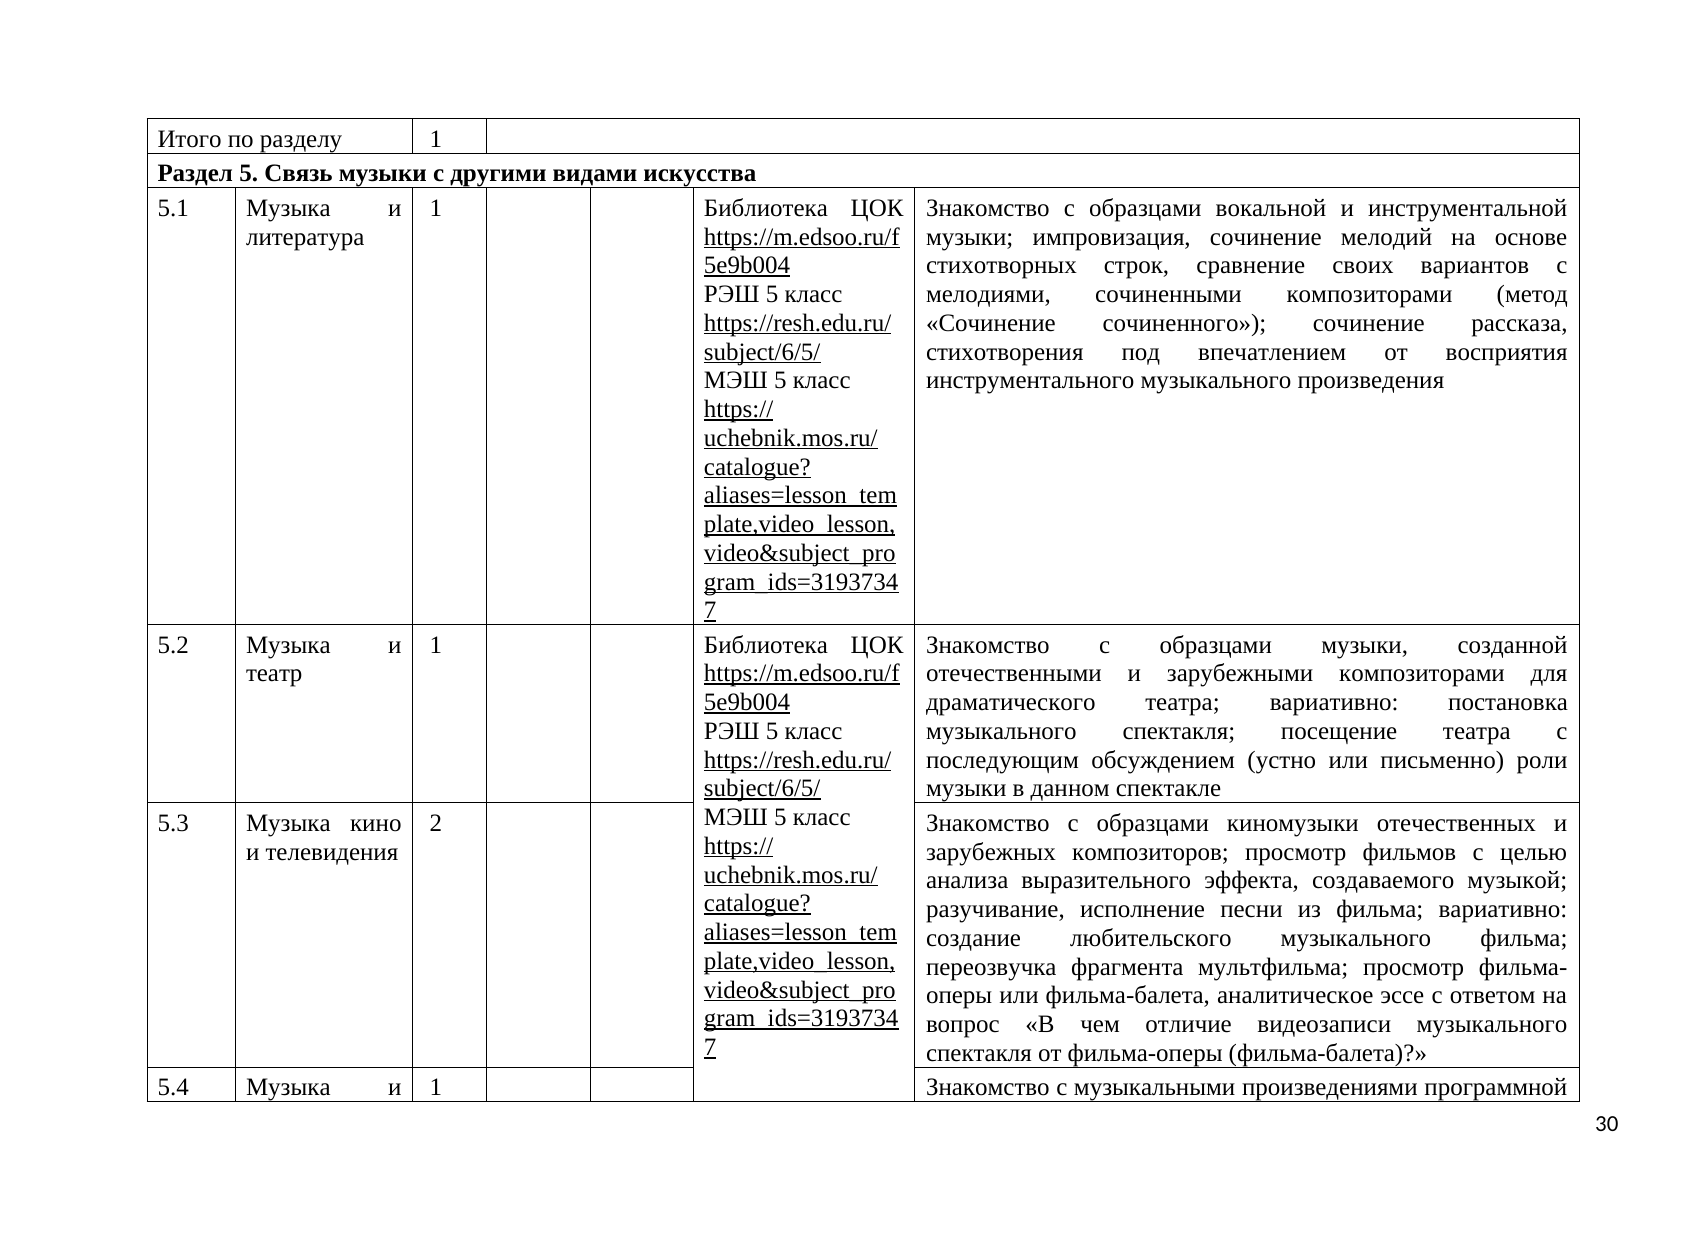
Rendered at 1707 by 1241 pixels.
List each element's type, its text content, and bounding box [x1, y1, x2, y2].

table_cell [694, 188, 914, 624]
table_cell Знакомство с образцами музыки, созданной отечественными и зарубежными композиторами для драматического театра; вариативно: постановка музыкального спектакля; посещение театра с последующим обсуждением (устно или письменно) роли музыки в данном спектакле [915, 625, 1579, 802]
table_cell 1 [413, 188, 486, 624]
table_cell Музыка и театр [236, 625, 412, 802]
table_cell [487, 625, 590, 802]
table_cell [487, 119, 1579, 153]
table_cell 5.1 [148, 188, 235, 624]
table_cell Музыка и литература [236, 188, 412, 624]
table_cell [915, 1068, 1579, 1101]
table_cell Музыка кино и телевидения [236, 803, 412, 1067]
table_cell 1 [413, 119, 486, 153]
table_cell 2 [413, 803, 486, 1067]
table_cell 5.3 [148, 803, 235, 1067]
table_cell [591, 625, 693, 802]
table_cell 1 [413, 1068, 486, 1101]
table_cell [487, 803, 590, 1067]
table_cell [591, 188, 693, 624]
table_cell 5.2 [148, 625, 235, 802]
table_cell [591, 803, 693, 1067]
table_cell [487, 1068, 590, 1101]
table_cell Раздел 5. Связь музыки с другими видами искусства [148, 154, 1579, 187]
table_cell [236, 1068, 412, 1101]
table_cell [487, 188, 590, 624]
table_cell Знакомство с образцами киномузыки отечественных и зарубежных композиторов; просмотр фильмов с целью анализа выразительного эффекта, создаваемого музыкой; разучивание, исполнение песни из фильма; вариативно: создание любительского музыкального фильма; переозвучка фрагмента мультфильма; просмотр фильма-оперы или фильма-балета, аналитическое эссе с ответом на вопрос «В чем отличие видеозаписи музыкального спектакля от фильма-оперы (фильма-балета)?» [915, 803, 1579, 1067]
table_cell [591, 1068, 693, 1101]
table_cell Знакомство с образцами вокальной и инструментальной музыки; импровизация, сочинение мелодий на основе стихотворных строк, сравнение своих вариантов с мелодиями, сочиненными композиторами (метод «Сочинение сочиненного»); сочинение рассказа, стихотворения под впечатлением от восприятия инструментального музыкального произведения [915, 188, 1579, 624]
table_cell 1 [413, 625, 486, 802]
table_cell Итого по разделу [148, 119, 412, 153]
table_cell 5.4 [148, 1068, 235, 1101]
